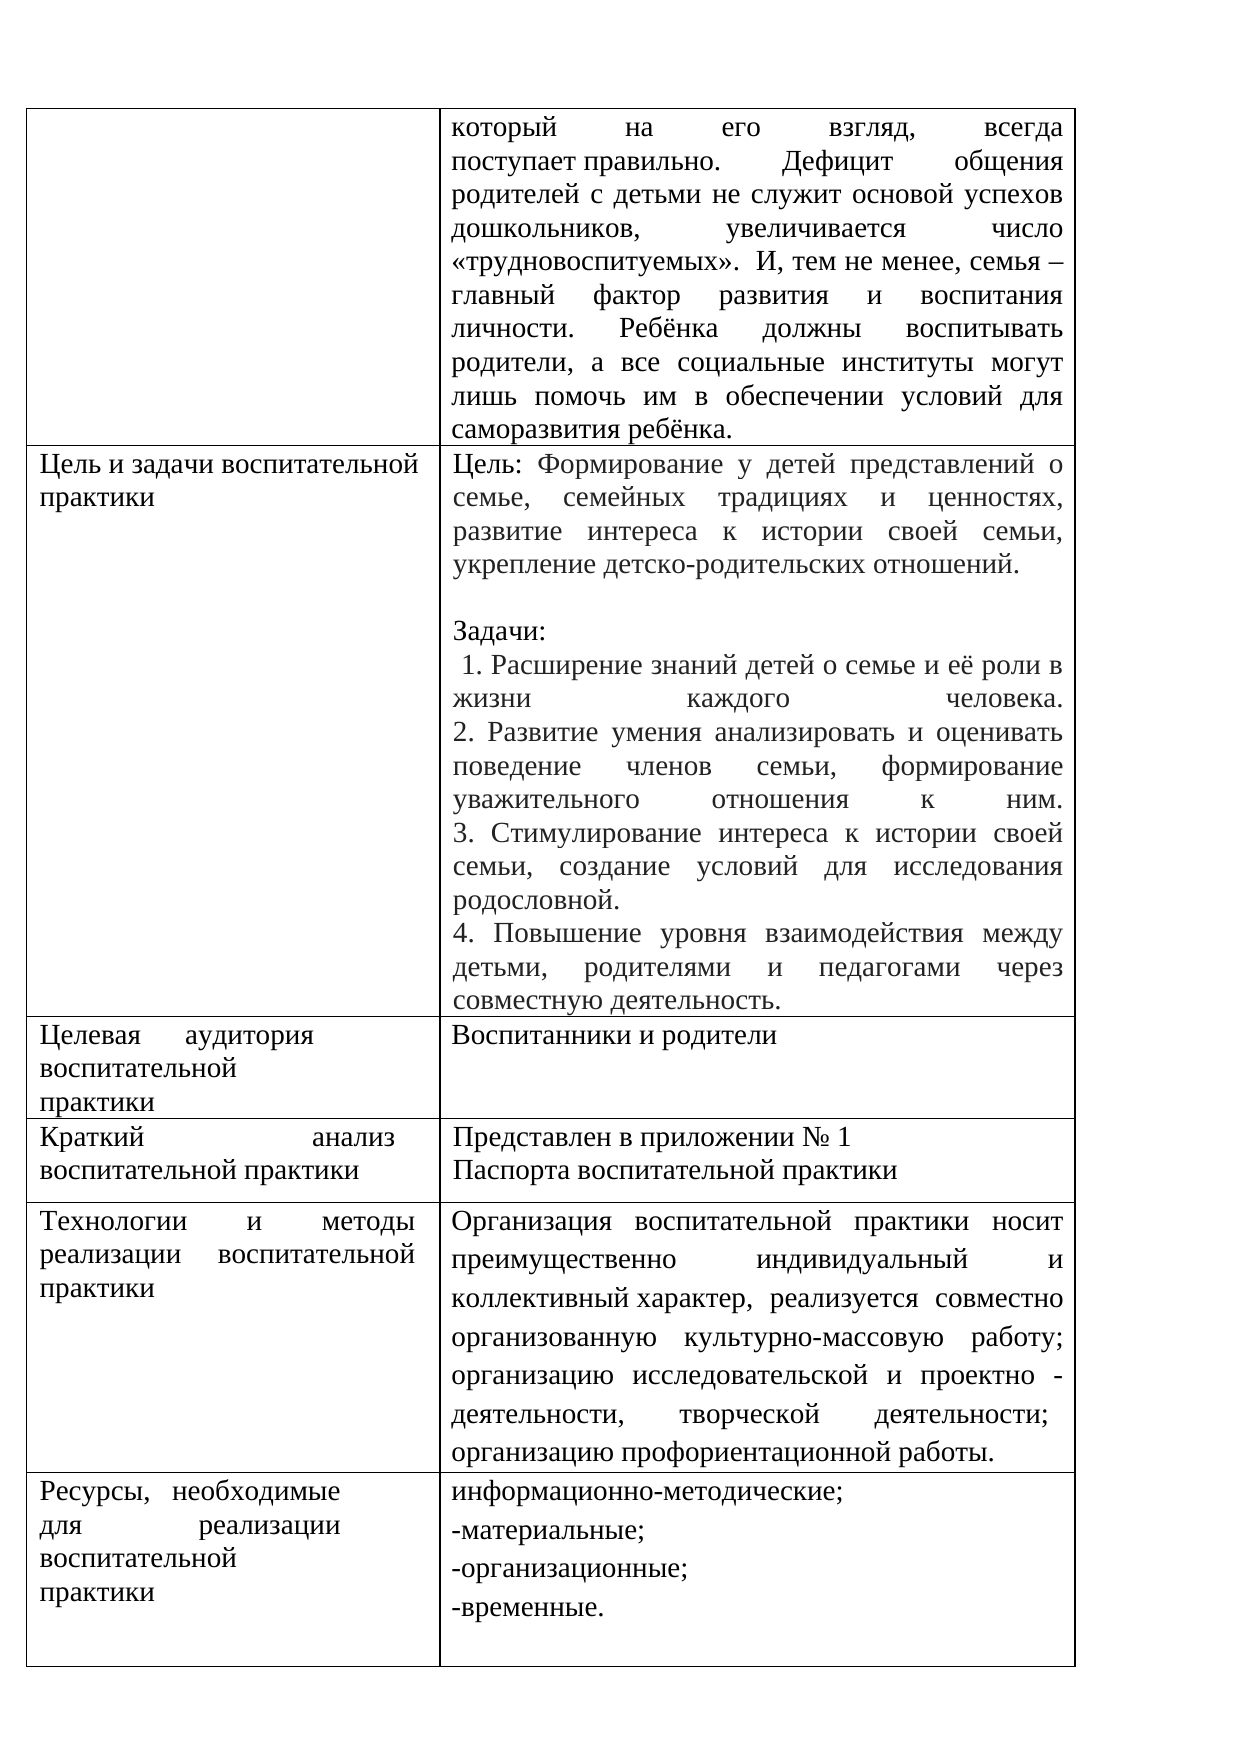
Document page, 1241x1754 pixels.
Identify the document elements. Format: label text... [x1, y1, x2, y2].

table_cell Цель: Формирование у детей представлений о семье, семейных традициях и ценностях, развитие интереса к истории своей семьи, укрепление детско-родительских отношений. Задачи: 1. Расширение знаний детей о семье и её роли в жизни каждого человека. 2. Развитие умения анализировать и оценивать поведение членов семьи, формирование уважительного отношения к ним. 3. Стимулирование интереса к истории своей семьи, создание условий для исследования родословной. 4. Повышение уровня взаимодействия между детьми, родителями и педагогами через совместную деятельность. [441, 446, 1074, 1016]
table_cell Целевая аудитория воспитательной практики [155, 1017, 439, 1118]
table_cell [441, 109, 1074, 445]
table_cell Ресурсы, необходимые для реализации воспитательной практики [27, 1473, 439, 1666]
table_cell Технологии и методы реализации воспитательной практики [27, 1203, 439, 1472]
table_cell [27, 109, 439, 445]
table_cell Представлен в приложении № 1 Паспорта воспитательной практики [441, 1119, 1074, 1202]
table_cell Краткий анализ воспитательной практики [27, 1119, 439, 1202]
table_cell Организация воспитательной практики носит преимущественно индивидуальный и коллективный характер, реализуется совместно организованную культурно-массовую работу; организацию исследовательской и проектно - деятельности, творческой деятельности; организацию профориентационной работы. [441, 1203, 1074, 1472]
table_cell Цель и задачи воспитательной практики [27, 446, 439, 1016]
table_cell Воспитанники и родители [441, 1017, 1074, 1118]
table_cell информационно-методические; -материальные; -организационные; -временные. [441, 1473, 1074, 1666]
